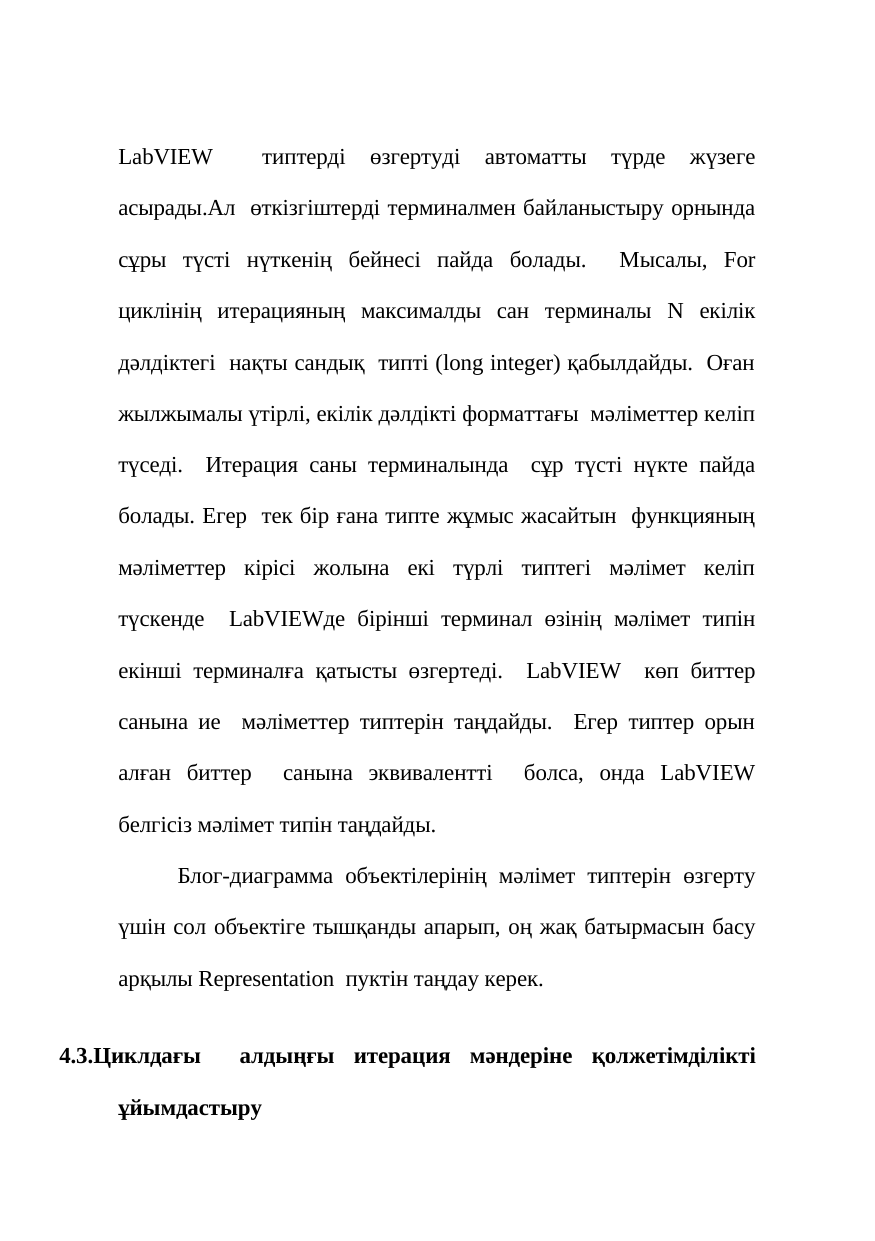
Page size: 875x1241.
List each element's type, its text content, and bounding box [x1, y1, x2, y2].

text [118, 118, 756, 837]
text Блог-диаграмма объектілерінің мәлімет типтерін өзгерту үшін сол объектіге тышқанды апарып, оң жақ батырмасын басу арқылы Representation пуктін таңдау керек. [118, 837, 756, 991]
text 4.3.Циклдағы алдыңғы итерация мәндеріне қолжетімділікті ұйымдастыру [59, 1017, 756, 1120]
